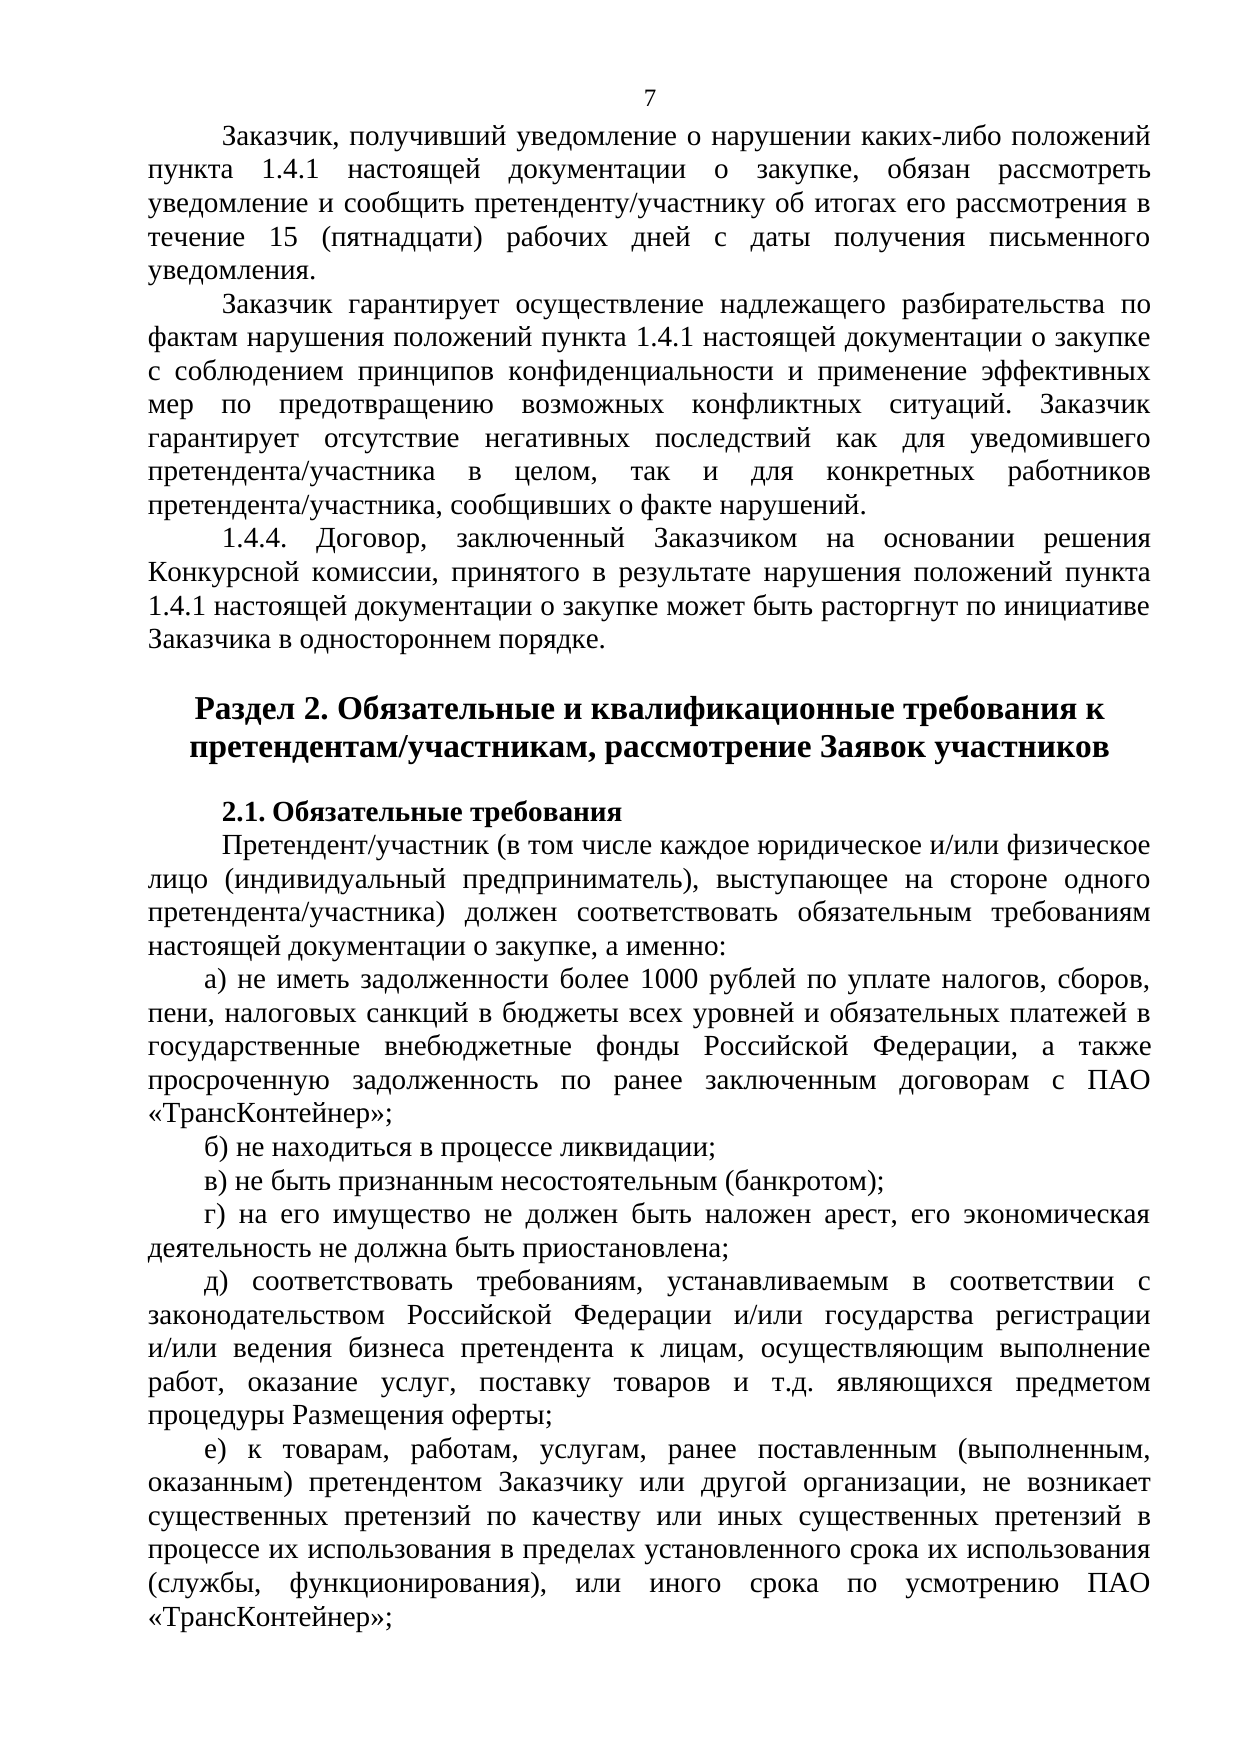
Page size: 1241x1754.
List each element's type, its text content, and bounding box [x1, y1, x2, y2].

text б) не находиться в процессе ликвидации; [148, 1129, 1152, 1163]
text в) не быть признанным несостоятельным (банкротом); [148, 1163, 1152, 1196]
text е) к товарам, работам, услугам, ранее поставленным (выполненным, оказанным) претендентом Заказчику или другой организации, не возникает существенных претензий по качеству или иных существенных претензий в процессе их использования в пределах установленного срока их использования (службы, функционирования), или иного срока по усмотрению ПАО «ТрансКонтейнер»; [148, 1431, 1152, 1632]
text д) соответствовать требованиям, устанавливаемым в соответствии с законодательством Российской Федерации и/или государства регистрации и/или ведения бизнеса претендента к лицам, осуществляющим выполнение работ, оказание услуг, поставку товаров и т.д. являющихся предметом процедуры Размещения оферты; [148, 1263, 1152, 1431]
text г) на его имущество не должен быть наложен арест, его экономическая деятельность не должна быть приостановлена; [148, 1196, 1152, 1263]
text Раздел 2. Обязательные и квалификационные требования к претендентам/участникам, рассмотрение Заявок участников [148, 688, 1152, 765]
text Заказчик, получивший уведомление о нарушении каких-либо положений пункта 1.4.1 настоящей документации о закупке, обязан рассмотреть уведомление и сообщить претенденту/участнику об итогах его рассмотрения в течение 15 (пятнадцати) рабочих дней с даты получения письменного уведомления. [148, 118, 1152, 286]
text 1.4.4. Договор, заключенный Заказчиком на основании решения Конкурсной комиссии, принятого в результате нарушения положений пункта 1.4.1 настоящей документации о закупке может быть расторгнут по инициативе Заказчика в одностороннем порядке. [148, 521, 1152, 655]
text Претендент/участник (в том числе каждое юридическое и/или физическое лицо (индивидуальный предприниматель), выступающее на стороне одного претендента/участника) должен соответствовать обязательным требованиям настоящей документации о закупке, а именно: [148, 827, 1152, 961]
text Заказчик гарантирует осуществление надлежащего разбирательства по фактам нарушения положений пункта 1.4.1 настоящей документации о закупке с соблюдением принципов конфиденциальности и применение эффективных мер по предотвращению возможных конфликтных ситуаций. Заказчик гарантирует отсутствие негативных последствий как для уведомившего претендента/участника в целом, так и для конкретных работников претендента/участника, сообщивших о факте нарушений. [148, 286, 1152, 521]
subtitle Обязательные требования [148, 794, 1152, 827]
text а) не иметь задолженности более 1000 рублей по уплате налогов, сборов, пени, налоговых санкций в бюджеты всех уровней и обязательных платежей в государственные внебюджетные фонды Российской Федерации, а также просроченную задолженность по ранее заключенным договорам с ПАО «ТрансКонтейнер»; [148, 961, 1152, 1129]
